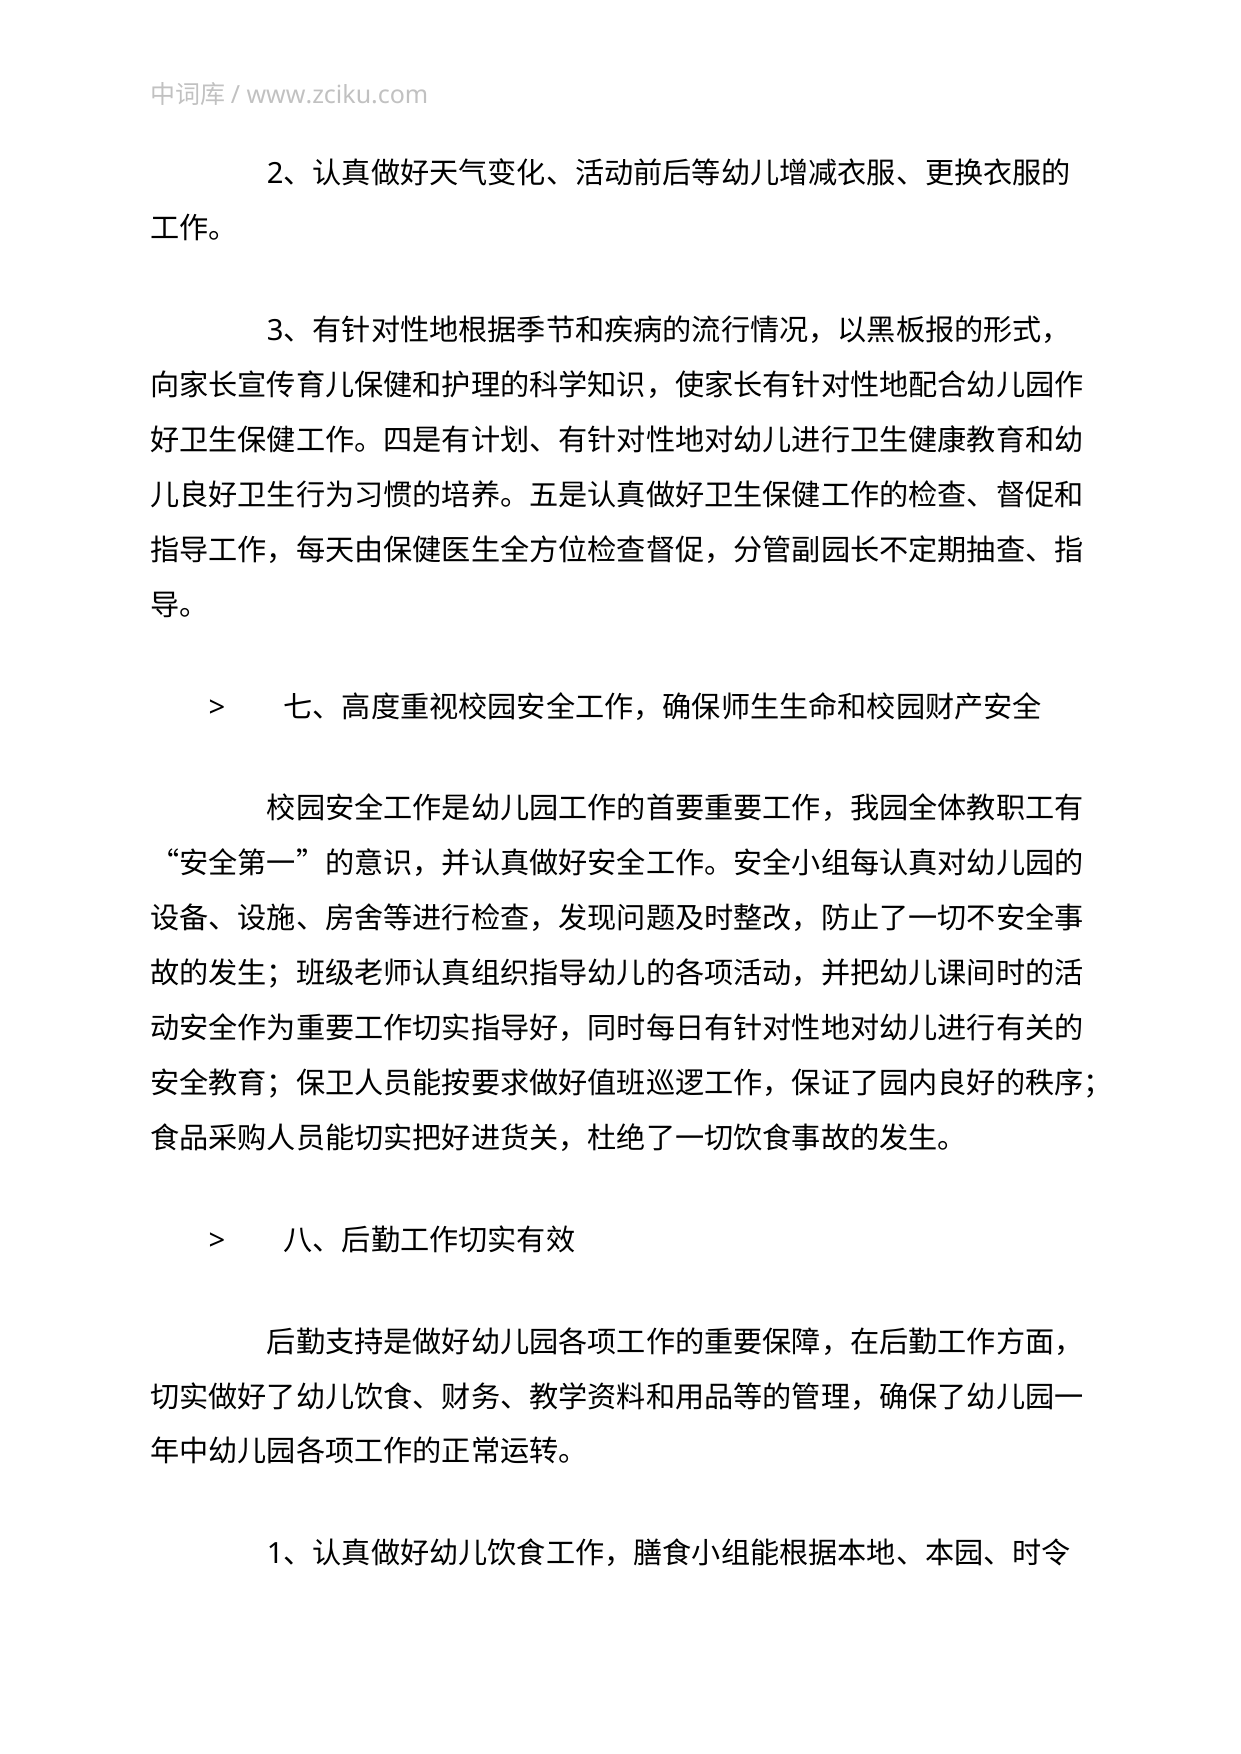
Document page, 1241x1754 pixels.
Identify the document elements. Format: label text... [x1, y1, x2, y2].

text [150, 1530, 1090, 1572]
text > 七、高度重视校园安全工作，确保师生生命和校园财产安全 [150, 683, 1090, 726]
text 后勤支持是做好幼儿园各项工作的重要保障，在后勤工作方面，切实做好了幼儿饮食、财务、教学资料和用品等的管理，确保了幼儿园一年中幼儿园各项工作的正常运转。 [150, 1318, 1090, 1470]
text 3、有针对性地根据季节和疾病的流行情况，以黑板报的形式，向家长宣传育儿保健和护理的科学知识，使家长有针对性地配合幼儿园作好卫生保健工作。四是有计划、有针对性地对幼儿进行卫生健康教育和幼儿良好卫生行为习惯的培养。五是认真做好卫生保健工作的检查、督促和指导工作，每天由保健医生全方位检查督促，分管副园长不定期抽查、指导。 [150, 307, 1090, 624]
text 校园安全工作是幼儿园工作的首要重要工作，我园全体教职工有“安全第一”的意识，并认真做好安全工作。安全小组每认真对幼儿园的设备、设施、房舍等进行检查，发现问题及时整改，防止了一切不安全事故的发生；班级老师认真组织指导幼儿的各项活动，并把幼儿课间时的活动安全作为重要工作切实指导好，同时每日有针对性地对幼儿进行有关的安全教育；保卫人员能按要求做好值班巡逻工作，保证了园内良好的秩序；食品采购人员能切实把好进货关，杜绝了一切饮食事故的发生。 [150, 785, 1090, 1157]
text > 八、后勤工作切实有效 [150, 1216, 1090, 1259]
text 2、认真做好天气变化、活动前后等幼儿增减衣服、更换衣服的工作。 [150, 150, 1090, 247]
